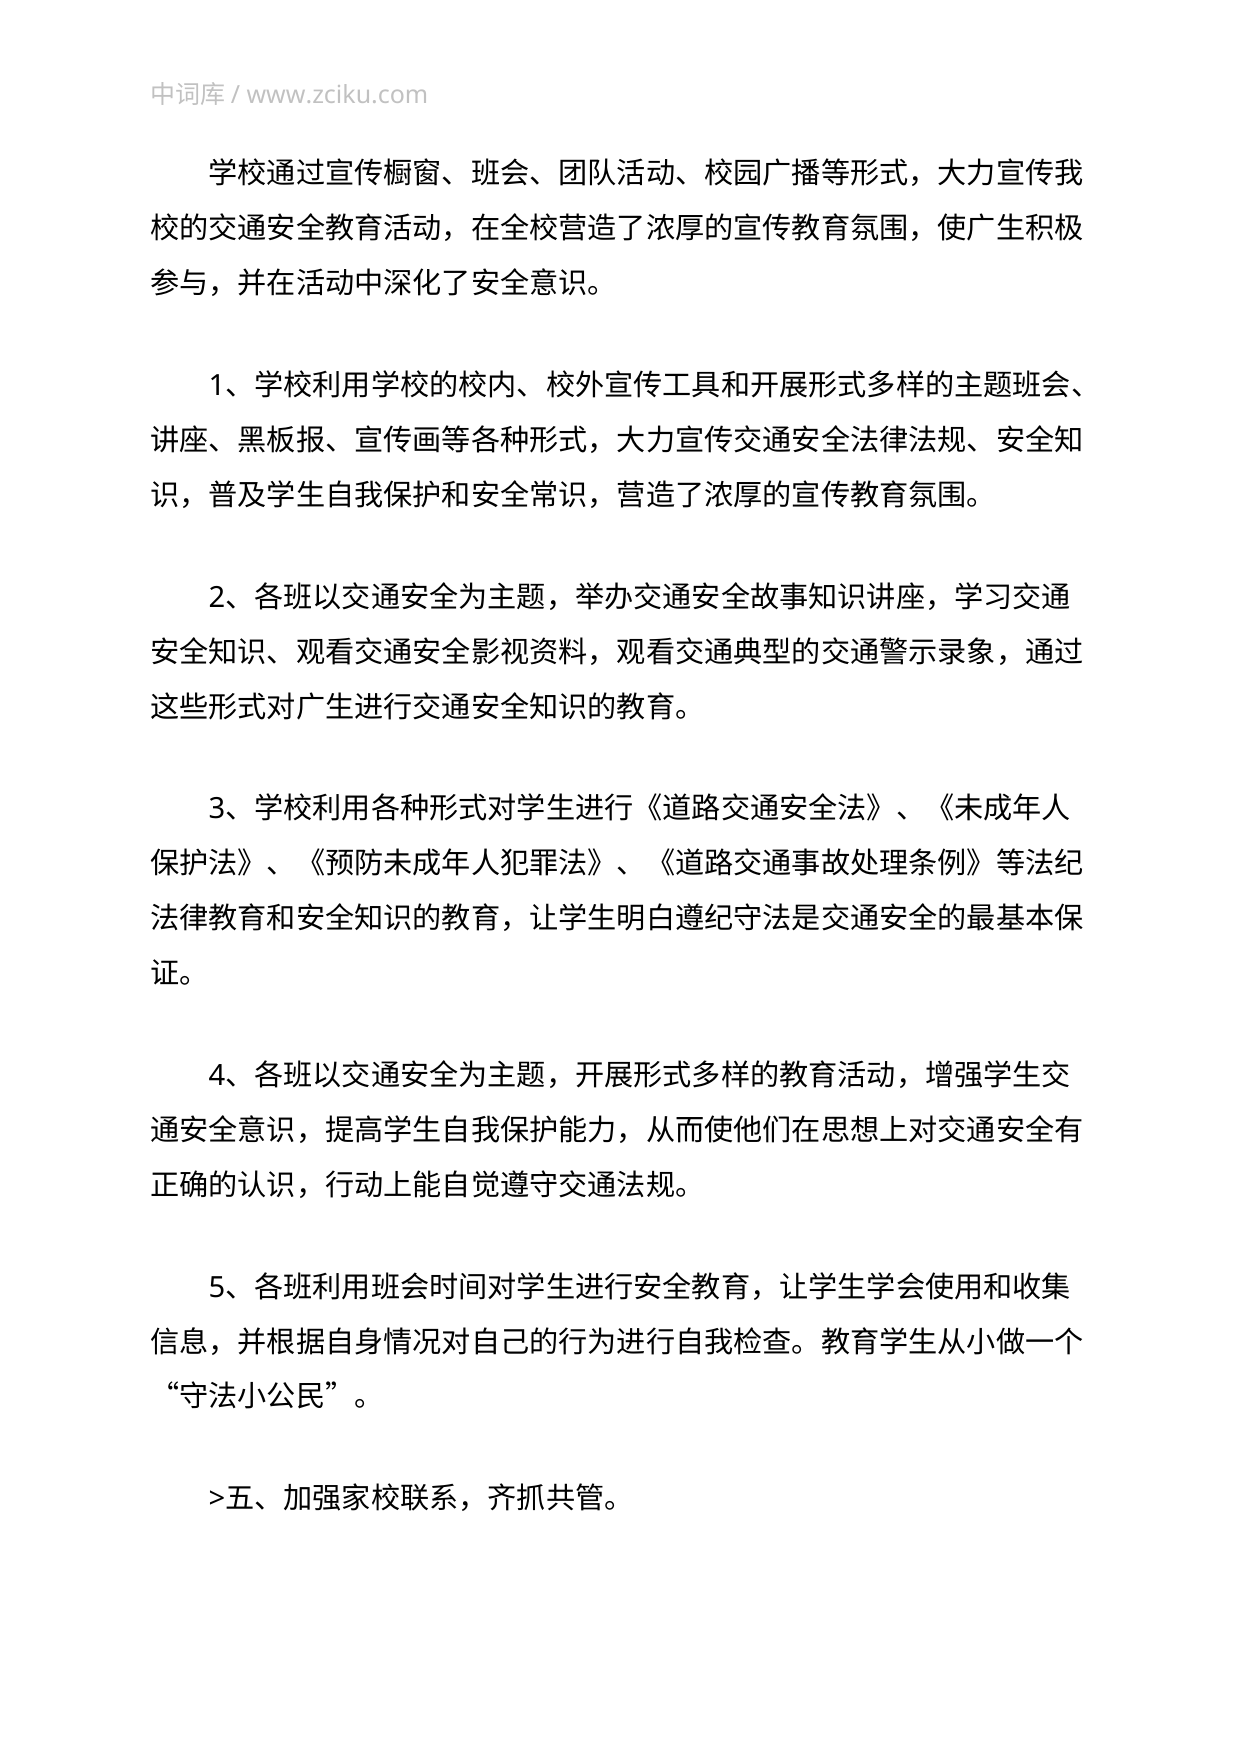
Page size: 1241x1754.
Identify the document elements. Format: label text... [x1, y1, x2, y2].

text 2、各班以交通安全为主题，举办交通安全故事知识讲座，学习交通安全知识、观看交通安全影视资料，观看交通典型的交通警示录象，通过这些形式对广生进行交通安全知识的教育。 [150, 573, 1090, 725]
text 1、学校利用学校的校内、校外宣传工具和开展形式多样的主题班会、讲座、黑板报、宣传画等各种形式，大力宣传交通安全法律法规、安全知识，普及学生自我保护和安全常识，营造了浓厚的宣传教育氛围。 [150, 362, 1090, 514]
text 5、各班利用班会时间对学生进行安全教育，让学生学会使用和收集信息，并根据自身情况对自己的行为进行自我检查。教育学生从小做一个“守法小公民”。 [150, 1263, 1090, 1415]
text >五、加强家校联系，齐抓共管。 [150, 1475, 1090, 1517]
text 学校通过宣传橱窗、班会、团队活动、校园广播等形式，大力宣传我校的交通安全教育活动，在全校营造了浓厚的宣传教育氛围，使广生积极参与，并在活动中深化了安全意识。 [150, 150, 1090, 302]
text 3、学校利用各种形式对学生进行《道路交通安全法》、《未成年人保护法》、《预防未成年人犯罪法》、《道路交通事故处理条例》等法纪法律教育和安全知识的教育，让学生明白遵纪守法是交通安全的最基本保证。 [150, 785, 1090, 992]
text 4、各班以交通安全为主题，开展形式多样的教育活动，增强学生交通安全意识，提高学生自我保护能力，从而使他们在思想上对交通安全有正确的认识，行动上能自觉遵守交通法规。 [150, 1051, 1090, 1204]
